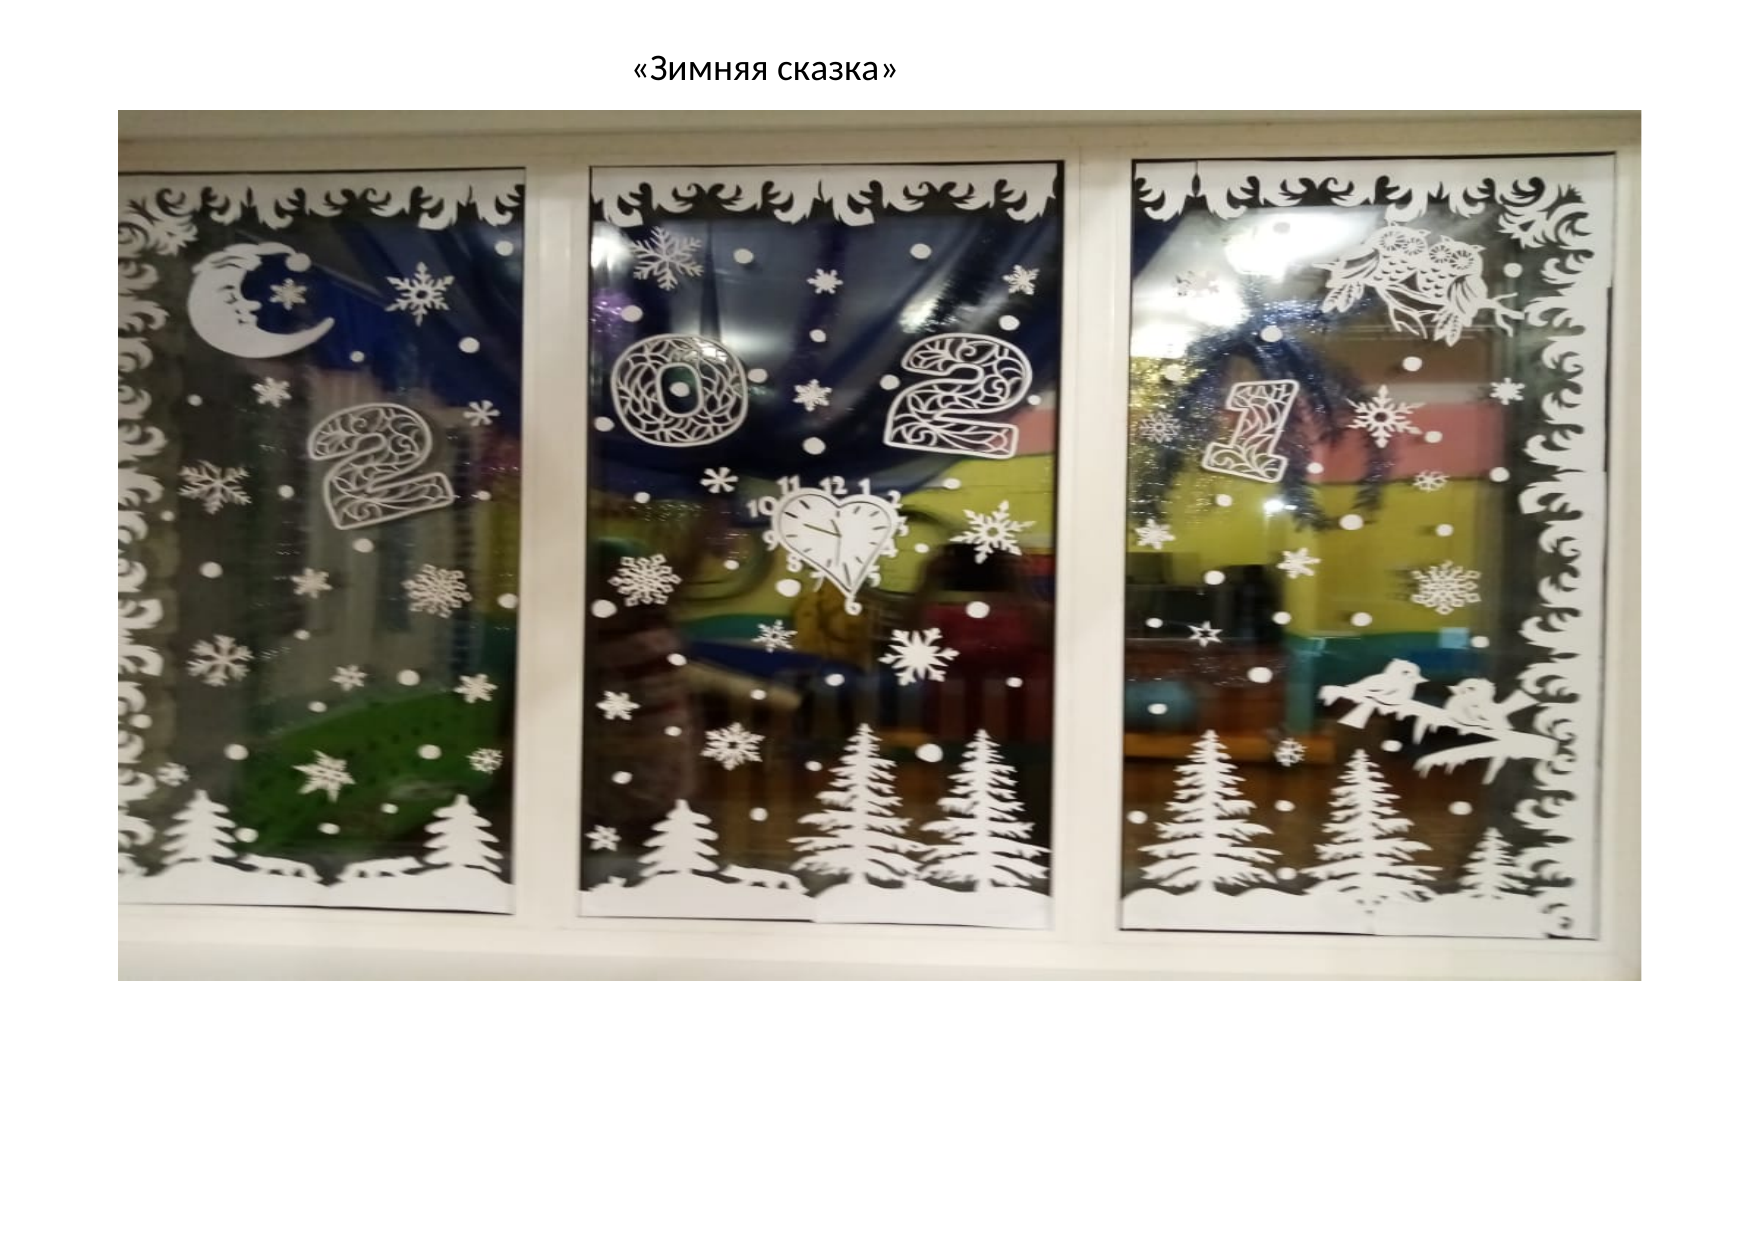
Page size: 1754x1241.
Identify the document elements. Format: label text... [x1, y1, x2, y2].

text «Зимняя сказка» [118, 44, 1636, 90]
picture [118, 110, 1642, 981]
